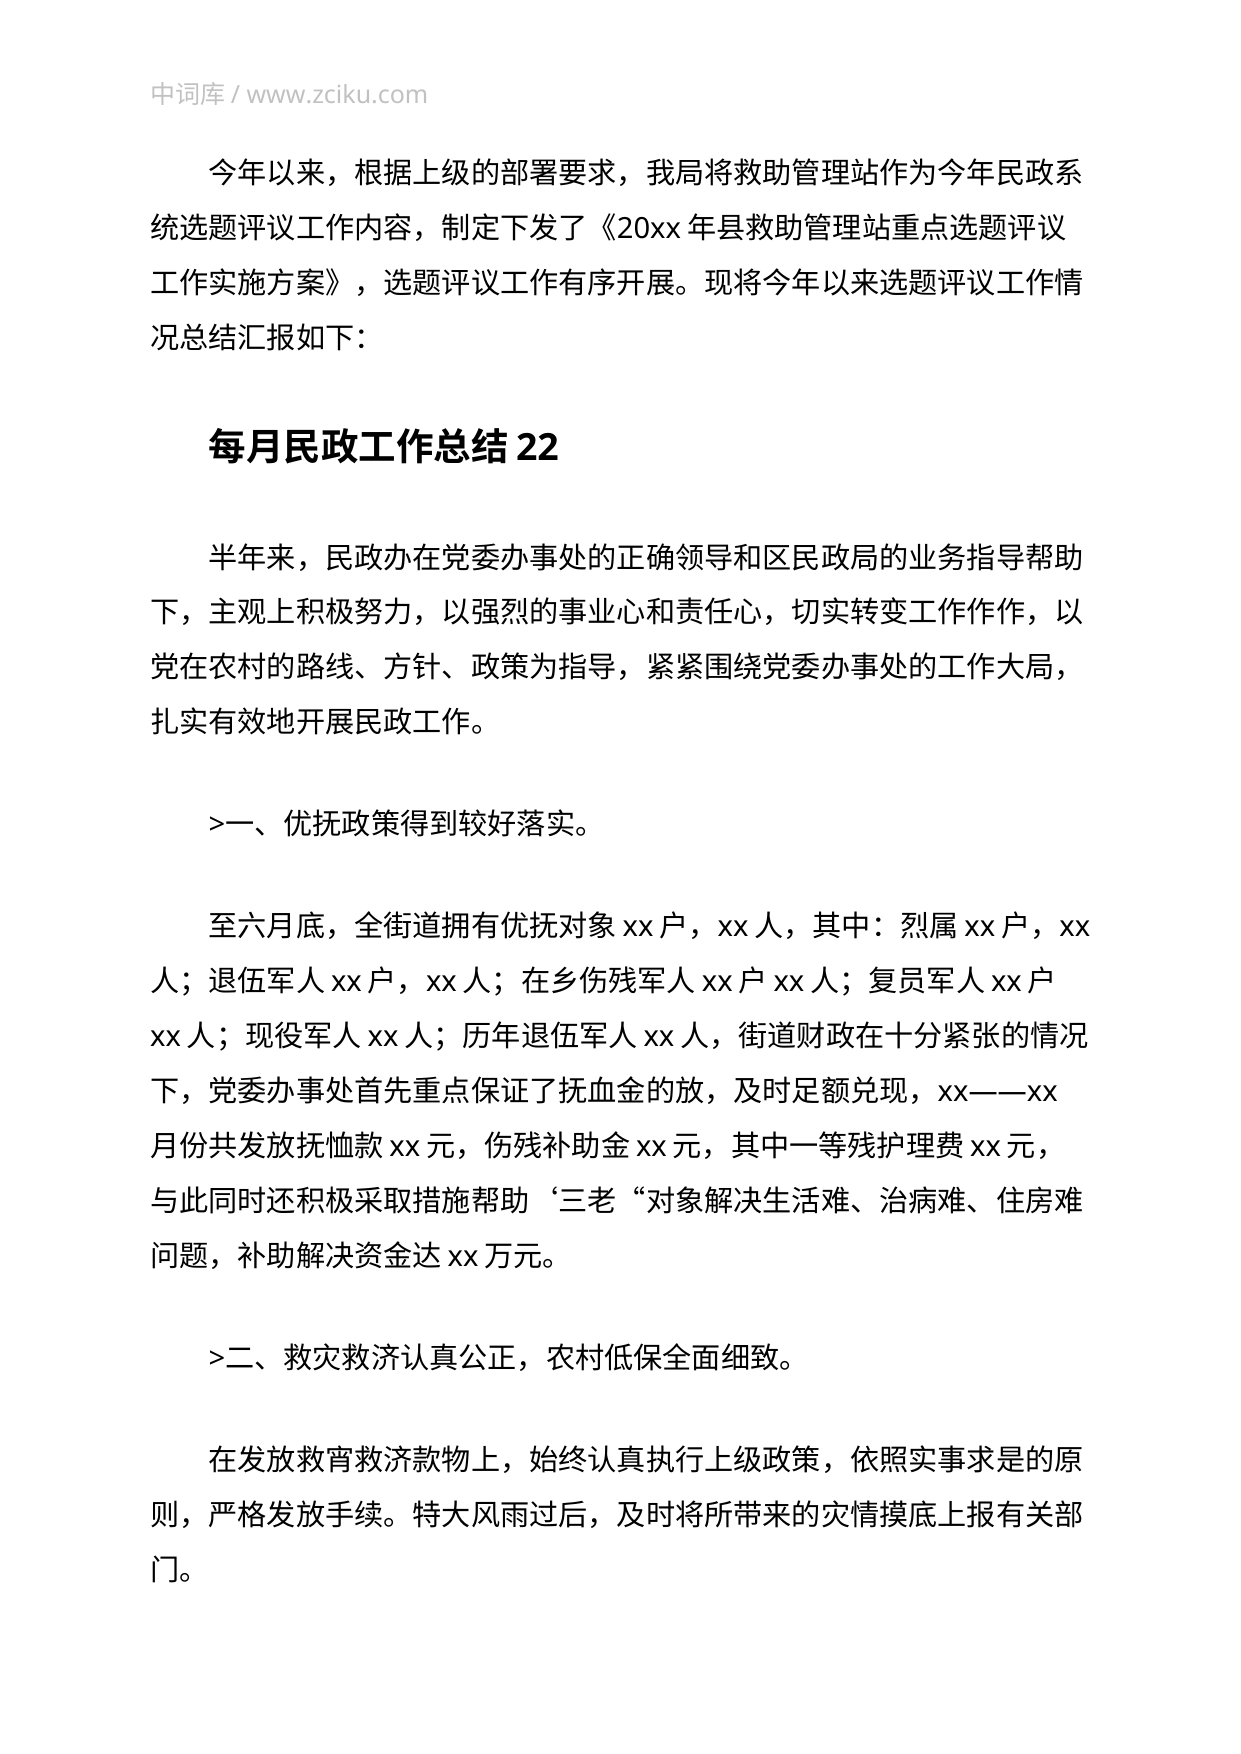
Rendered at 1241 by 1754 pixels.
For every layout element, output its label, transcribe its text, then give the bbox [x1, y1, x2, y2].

text >二、救灾救济认真公正，农村低保全面细致。 [150, 1334, 1090, 1377]
text 半年来，民政办在党委办事处的正确领导和区民政局的业务指导帮助下，主观上积极努力，以强烈的事业心和责任心，切实转变工作作作，以党在农村的路线、方针、政策为指导，紧紧围绕党委办事处的工作大局，扎实有效地开展民政工作。 [150, 534, 1090, 741]
text 至六月底，全街道拥有优抚对象xx户，xx人，其中：烈属xx户，xx人；退伍军人xx户，xx人；在乡伤残军人xx户xx人；复员军人xx户xx人；现役军人xx人；历年退伍军人xx人，街道财政在十分紧张的情况下，党委办事处首先重点保证了抚血金的放，及时足额兑现，xx——xx月份共发放抚恤款xx元，伤残补助金xx元，其中一等残护理费xx元，与此同时还积极采取措施帮助‘三老“对象解决生活难、治病难、住房难问题，补助解决资金达xx万元。 [150, 903, 1090, 1275]
text 在发放救宵救济款物上，始终认真执行上级政策，依照实事求是的原则，严格发放手续。特大风雨过后，及时将所带来的灾情摸底上报有关部门。 [150, 1436, 1090, 1588]
text >一、优抚政策得到较好落实。 [150, 801, 1090, 843]
text 今年以来，根据上级的部署要求，我局将救助管理站作为今年民政系统选题评议工作内容，制定下发了《20xx年县救助管理站重点选题评议工作实施方案》，选题评议工作有序开展。现将今年以来选题评议工作情况总结汇报如下： [150, 150, 1090, 357]
text 每月民政工作总结22 [150, 417, 1090, 471]
